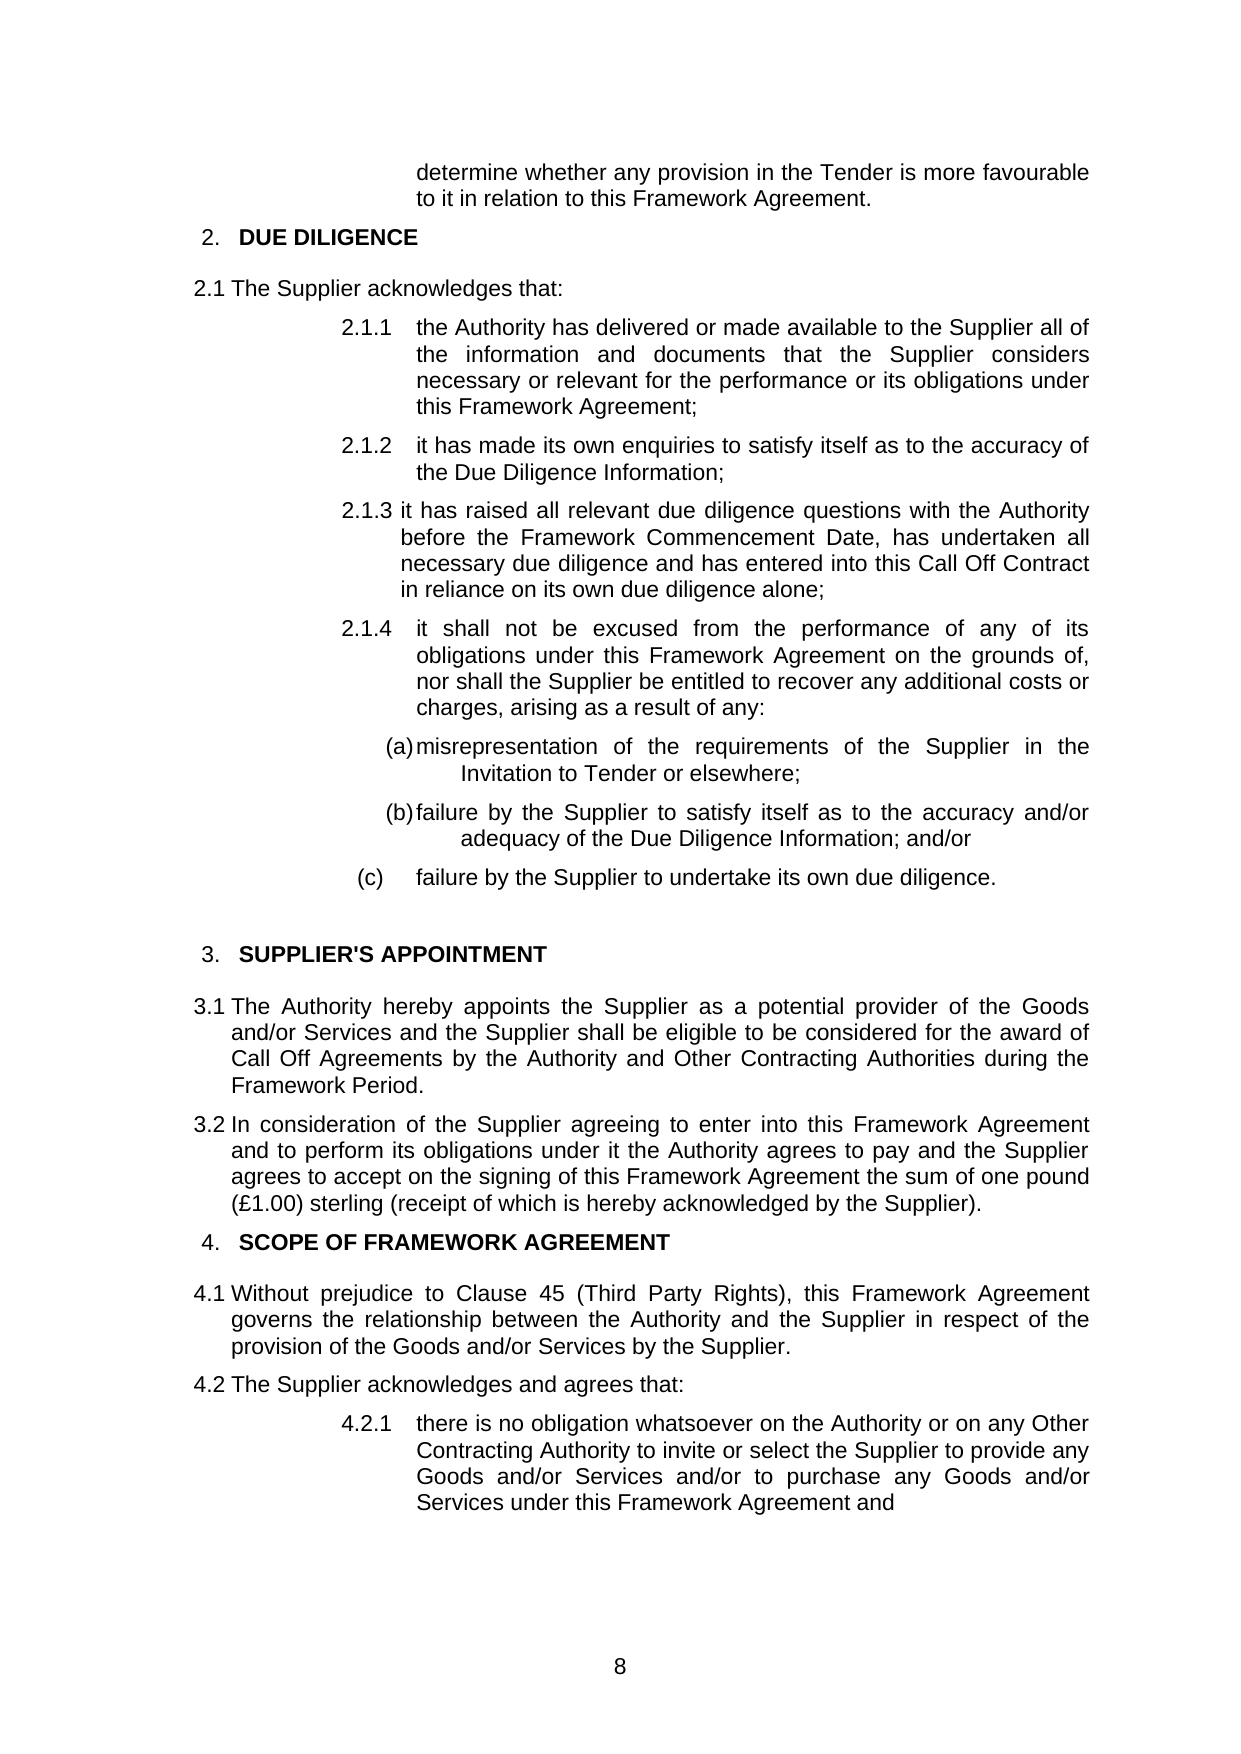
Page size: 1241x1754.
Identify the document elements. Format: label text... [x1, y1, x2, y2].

text The Supplier acknowledges that: [193, 275, 1090, 302]
text failure by the Supplier to undertake its own due diligence. [357, 864, 1090, 890]
text it has raised all relevant due diligence questions with the Authority before the Framework Commencement Date, has undertaken all necessary due diligence and has entered into this Call Off Contract in reliance on its own due diligence alone; [341, 497, 1090, 603]
text In consideration of the Supplier agreeing to enter into this Framework Agreement and to perform its obligations under it the Authority agrees to pay and the Supplier agrees to accept on the signing of this Framework Agreement the sum of one pound (£1.00) sterling (receipt of which is hereby acknowledged by the Supplier). [193, 1111, 1090, 1216]
text The Supplier acknowledges and agrees that: [193, 1371, 1090, 1398]
text The Authority hereby appoints the Supplier as a potential provider of the Goods and/or Services and the Supplier shall be eligible to be considered for the award of Call Off Agreements by the Authority and Other Contracting Authorities during the Framework Period. [193, 993, 1090, 1098]
text there is no obligation whatsoever on the Authority or on any Other Contracting Authority to invite or select the Supplier to provide any Goods and/or Services and/or to purchase any Goods and/or Services under this Framework Agreement and [341, 1410, 1090, 1516]
text Without prejudice to Clause 45 (Third Party Rights), this Framework Agreement governs the relationship between the Authority and the Supplier in respect of the provision of the Goods and/or Services by the Supplier. [193, 1280, 1090, 1359]
subtitle DUE DILIGENCE [201, 224, 1090, 250]
text it shall not be excused from the performance of any of its obligations under this Framework Agreement on the grounds of, nor shall the Supplier be entitled to recover any additional costs or charges, arising as a result of any: [341, 615, 1090, 721]
subtitle SUPPLIER'S APPOINTMENT [201, 941, 1090, 968]
text it has made its own enquiries to satisfy itself as to the accuracy of the Due Diligence Information; [341, 432, 1090, 485]
text the Authority has delivered or made available to the Supplier all of the information and documents that the Supplier considers necessary or relevant for the performance or its obligations under this Framework Agreement; [341, 314, 1090, 420]
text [341, 159, 1090, 212]
text failure by the Supplier to satisfy itself as to the accuracy and/or adequacy of the Due Diligence Information; and/or [385, 798, 1090, 851]
text misrepresentation of the requirements of the Supplier in the Invitation to Tender or elsewhere; [385, 733, 1090, 786]
subtitle SCOPE OF FRAMEWORK AGREEMENT [201, 1228, 1090, 1255]
